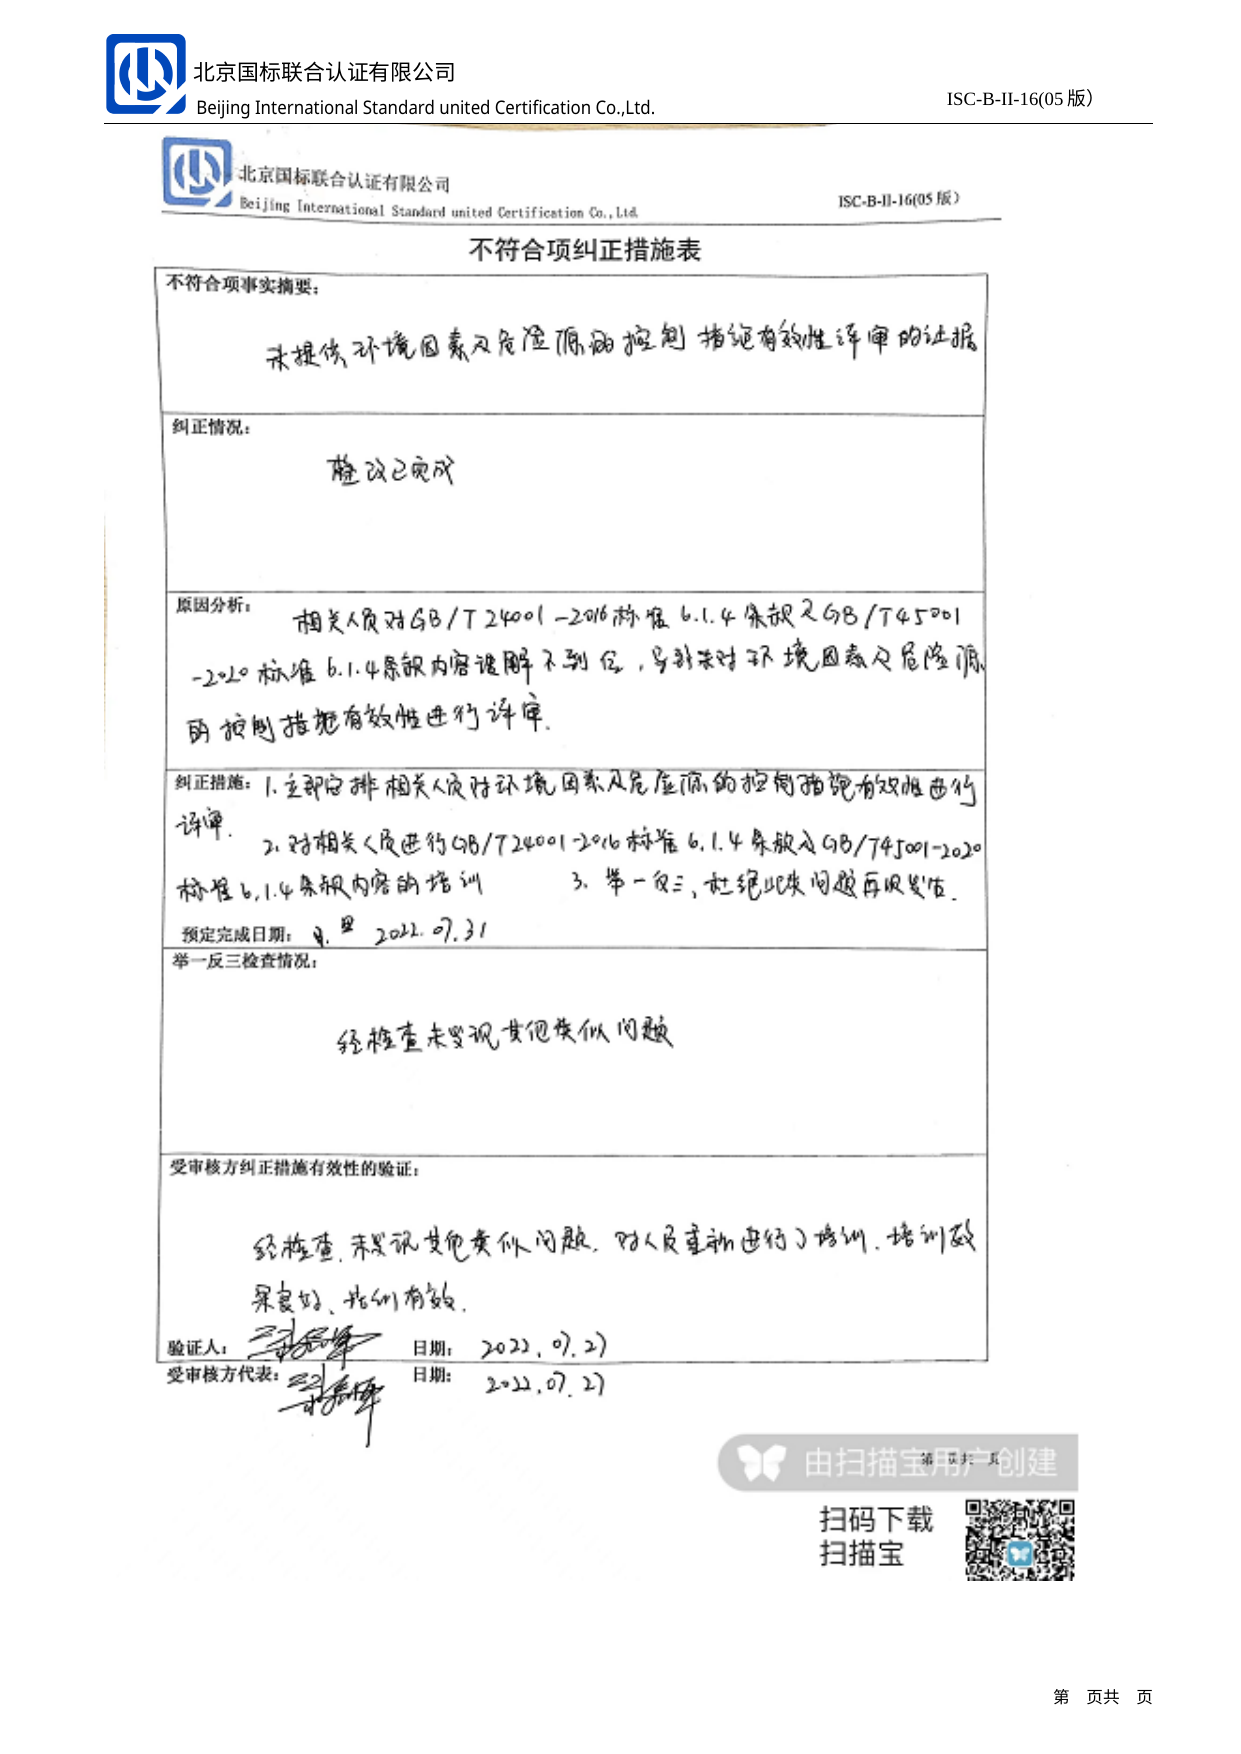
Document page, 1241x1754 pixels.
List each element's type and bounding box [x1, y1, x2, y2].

picture [106, 34, 186, 114]
picture [104, 124, 1088, 1581]
